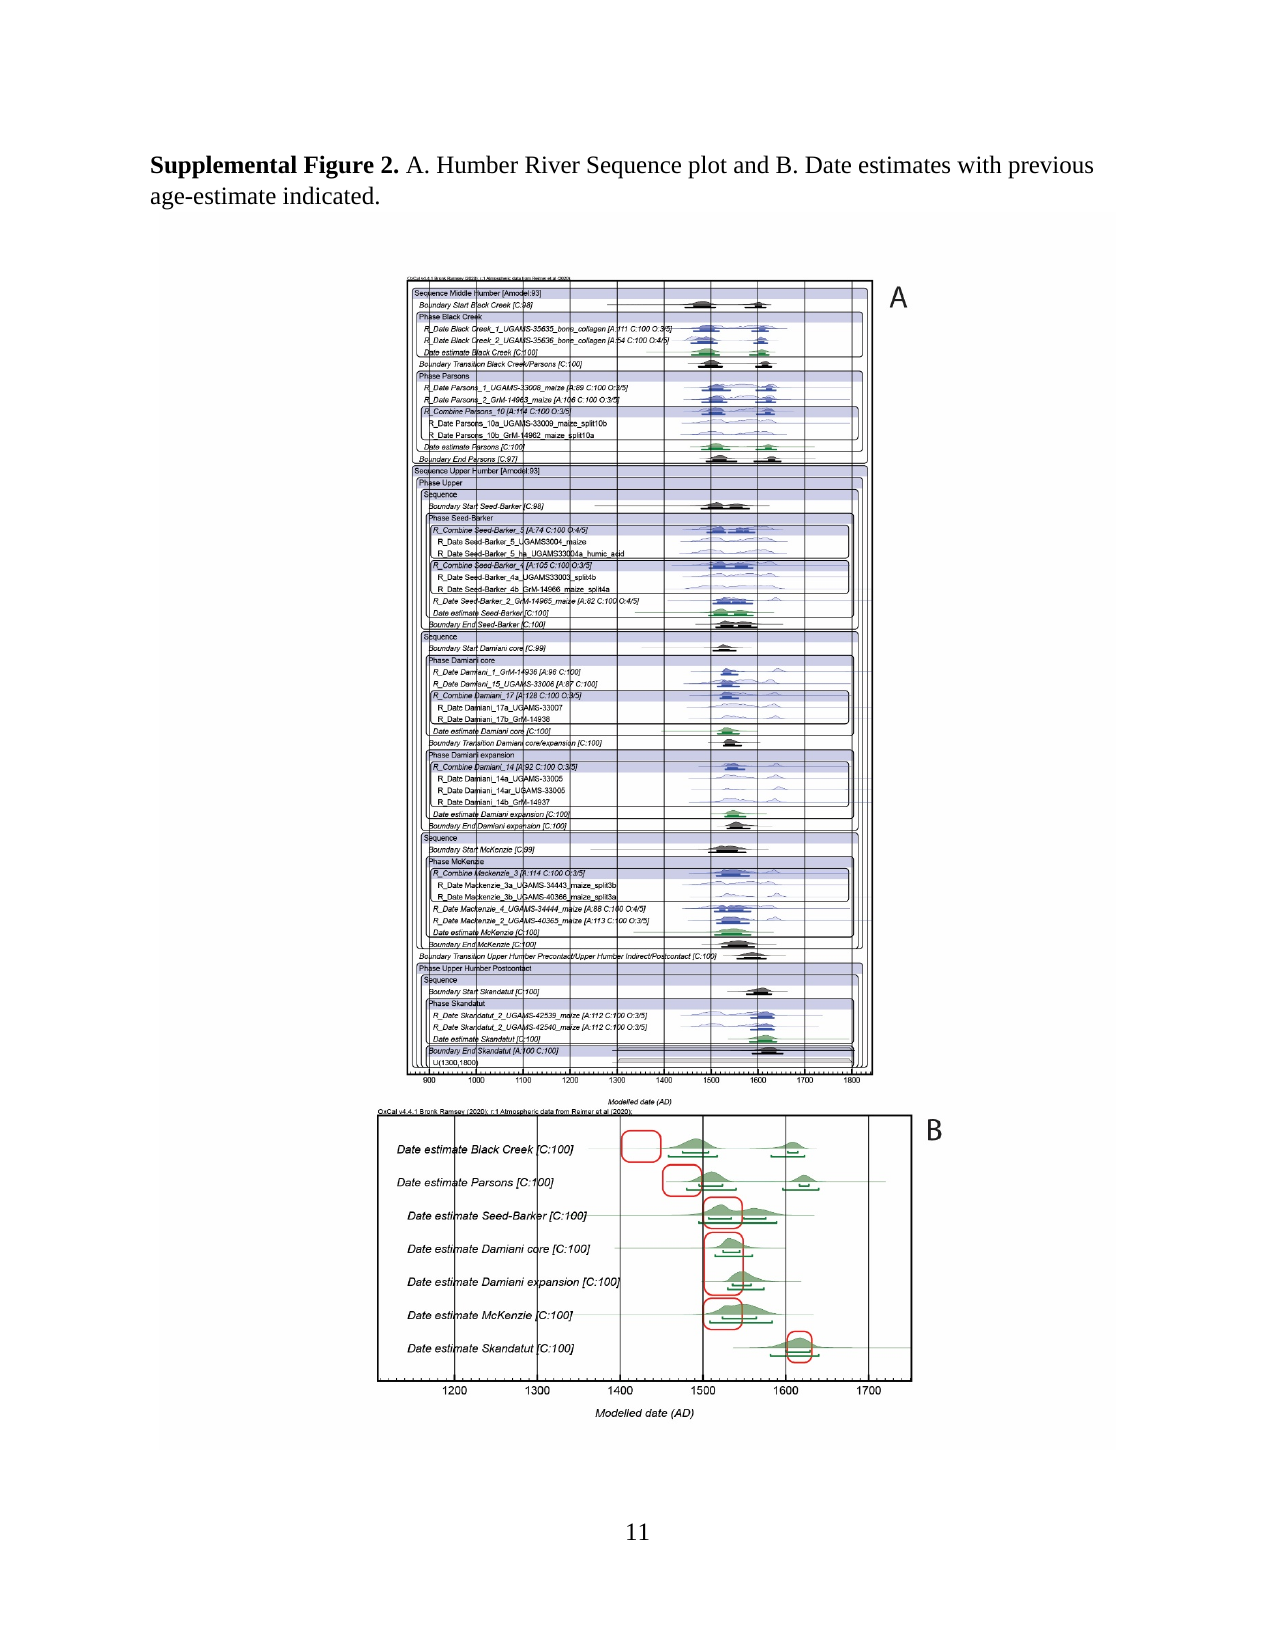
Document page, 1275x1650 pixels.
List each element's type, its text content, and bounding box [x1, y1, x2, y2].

picture [159, 212, 1116, 1450]
text Supplemental Figure 2. A. Humber River Sequence plot and B. Date estimates with previous age-estimate indicated. [150, 150, 1125, 210]
